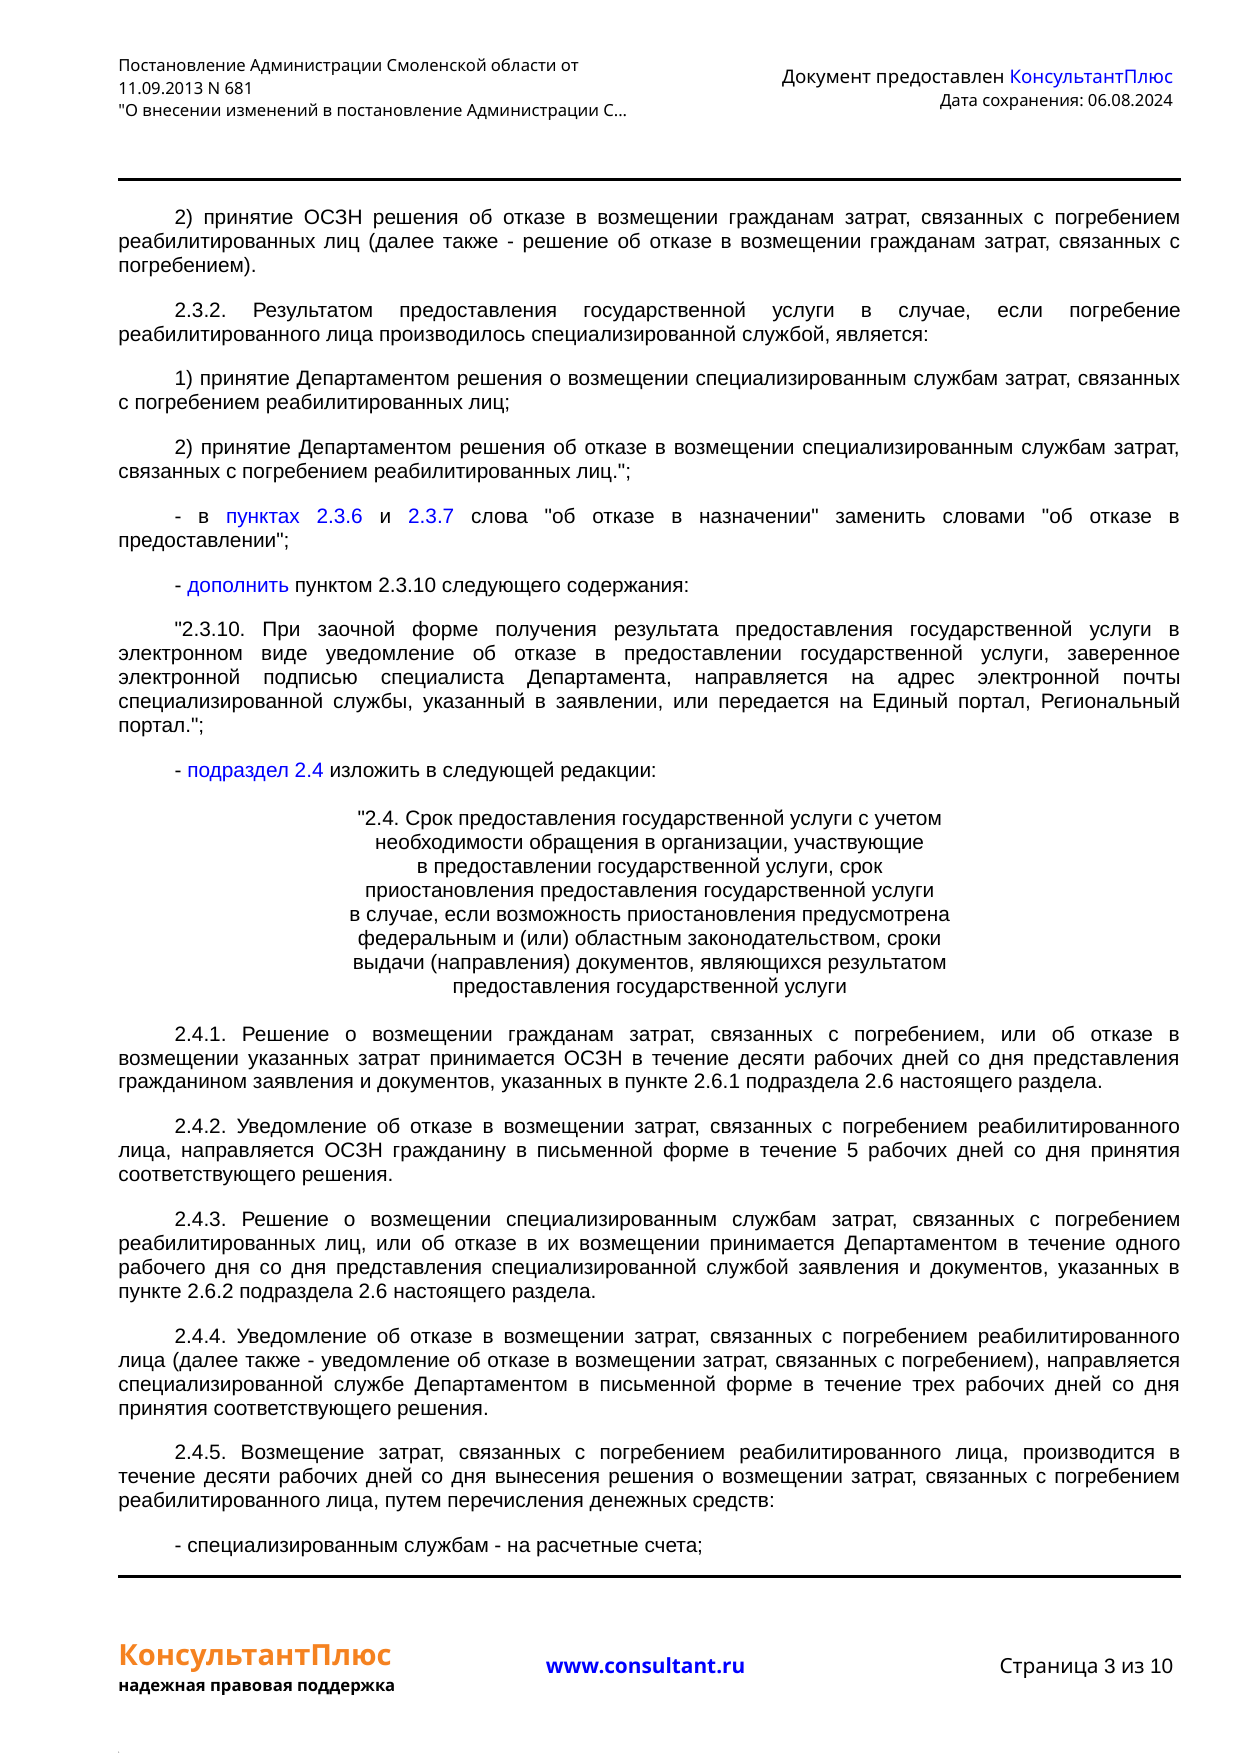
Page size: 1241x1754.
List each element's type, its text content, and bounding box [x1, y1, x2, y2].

text 2.4.2. Уведомление об отказе в возмещении затрат, связанных с погребением реабилитированного лица, направляется ОСЗН гражданину в письменной форме в течение 5 рабочих дней со дня принятия соответствующего решения. [118, 1114, 1181, 1186]
text "2.3.10. При заочной форме получения результата предоставления государственной услуги в электронном виде уведомление об отказе в предоставлении государственной услуги, заверенное электронной подписью специалиста Департамента, направляется на адрес электронной почты специализированной службы, указанный в заявлении, или передается на Единый портал, Региональный портал."; [118, 617, 1181, 737]
text - в пунктах 2.3.6 и 2.3.7 слова "об отказе в назначении" заменить словами "об отказе в предоставлении"; [118, 504, 1181, 552]
text 2) принятие Департаментом решения об отказе в возмещении специализированным службам затрат, связанных с погребением реабилитированных лиц."; [118, 435, 1181, 483]
text 2.3.2. Результатом предоставления государственной услуги в случае, если погребение реабилитированного лица производилось специализированной службой, является: [118, 297, 1181, 345]
text приостановления предоставления государственной услуги [118, 878, 1181, 902]
text федеральным и (или) областным законодательством, сроки [118, 926, 1181, 949]
text в предоставлении государственной услуги, срок [118, 854, 1181, 878]
text в случае, если возможность приостановления предусмотрена [118, 902, 1181, 926]
text 1) принятие Департаментом решения о возмещении специализированным службам затрат, связанных с погребением реабилитированных лиц; [118, 366, 1181, 414]
text 2.4.4. Уведомление об отказе в возмещении затрат, связанных с погребением реабилитированного лица (далее также - уведомление об отказе в возмещении затрат, связанных с погребением), направляется специализированной службе Департаментом в письменной форме в течение трех рабочих дней со дня принятия соответствующего решения. [118, 1323, 1181, 1419]
text выдачи (направления) документов, являющихся результатом [118, 949, 1181, 973]
text 2) принятие ОСЗН решения об отказе в возмещении гражданам затрат, связанных с погребением реабилитированных лиц (далее также - решение об отказе в возмещении гражданам затрат, связанных с погребением). [118, 205, 1181, 277]
text 2.4.1. Решение о возмещении гражданам затрат, связанных с погребением, или об отказе в возмещении указанных затрат принимается ОСЗН в течение десяти рабочих дней со дня представления гражданином заявления и документов, указанных в пункте 2.6.1 подраздела 2.6 настоящего раздела. [118, 1021, 1181, 1093]
text предоставления государственной услуги [118, 973, 1181, 997]
text необходимости обращения в организации, участвующие [118, 830, 1181, 854]
text - дополнить пунктом 2.3.10 следующего содержания: [118, 572, 1181, 596]
text - специализированным службам - на расчетные счета; [118, 1533, 1181, 1557]
text - подраздел 2.4 изложить в следующей редакции: [118, 758, 1181, 782]
text "2.4. Срок предоставления государственной услуги с учетом [118, 806, 1181, 830]
text 2.4.3. Решение о возмещении специализированным службам затрат, связанных с погребением реабилитированных лиц, или об отказе в их возмещении принимается Департаментом в течение одного рабочего дня со дня представления специализированной службой заявления и документов, указанных в пункте 2.6.2 подраздела 2.6 настоящего раздела. [118, 1207, 1181, 1303]
text 2.4.5. Возмещение затрат, связанных с погребением реабилитированного лица, производится в течение десяти рабочих дней со дня вынесения решения о возмещении затрат, связанных с погребением реабилитированного лица, путем перечисления денежных средств: [118, 1440, 1181, 1512]
